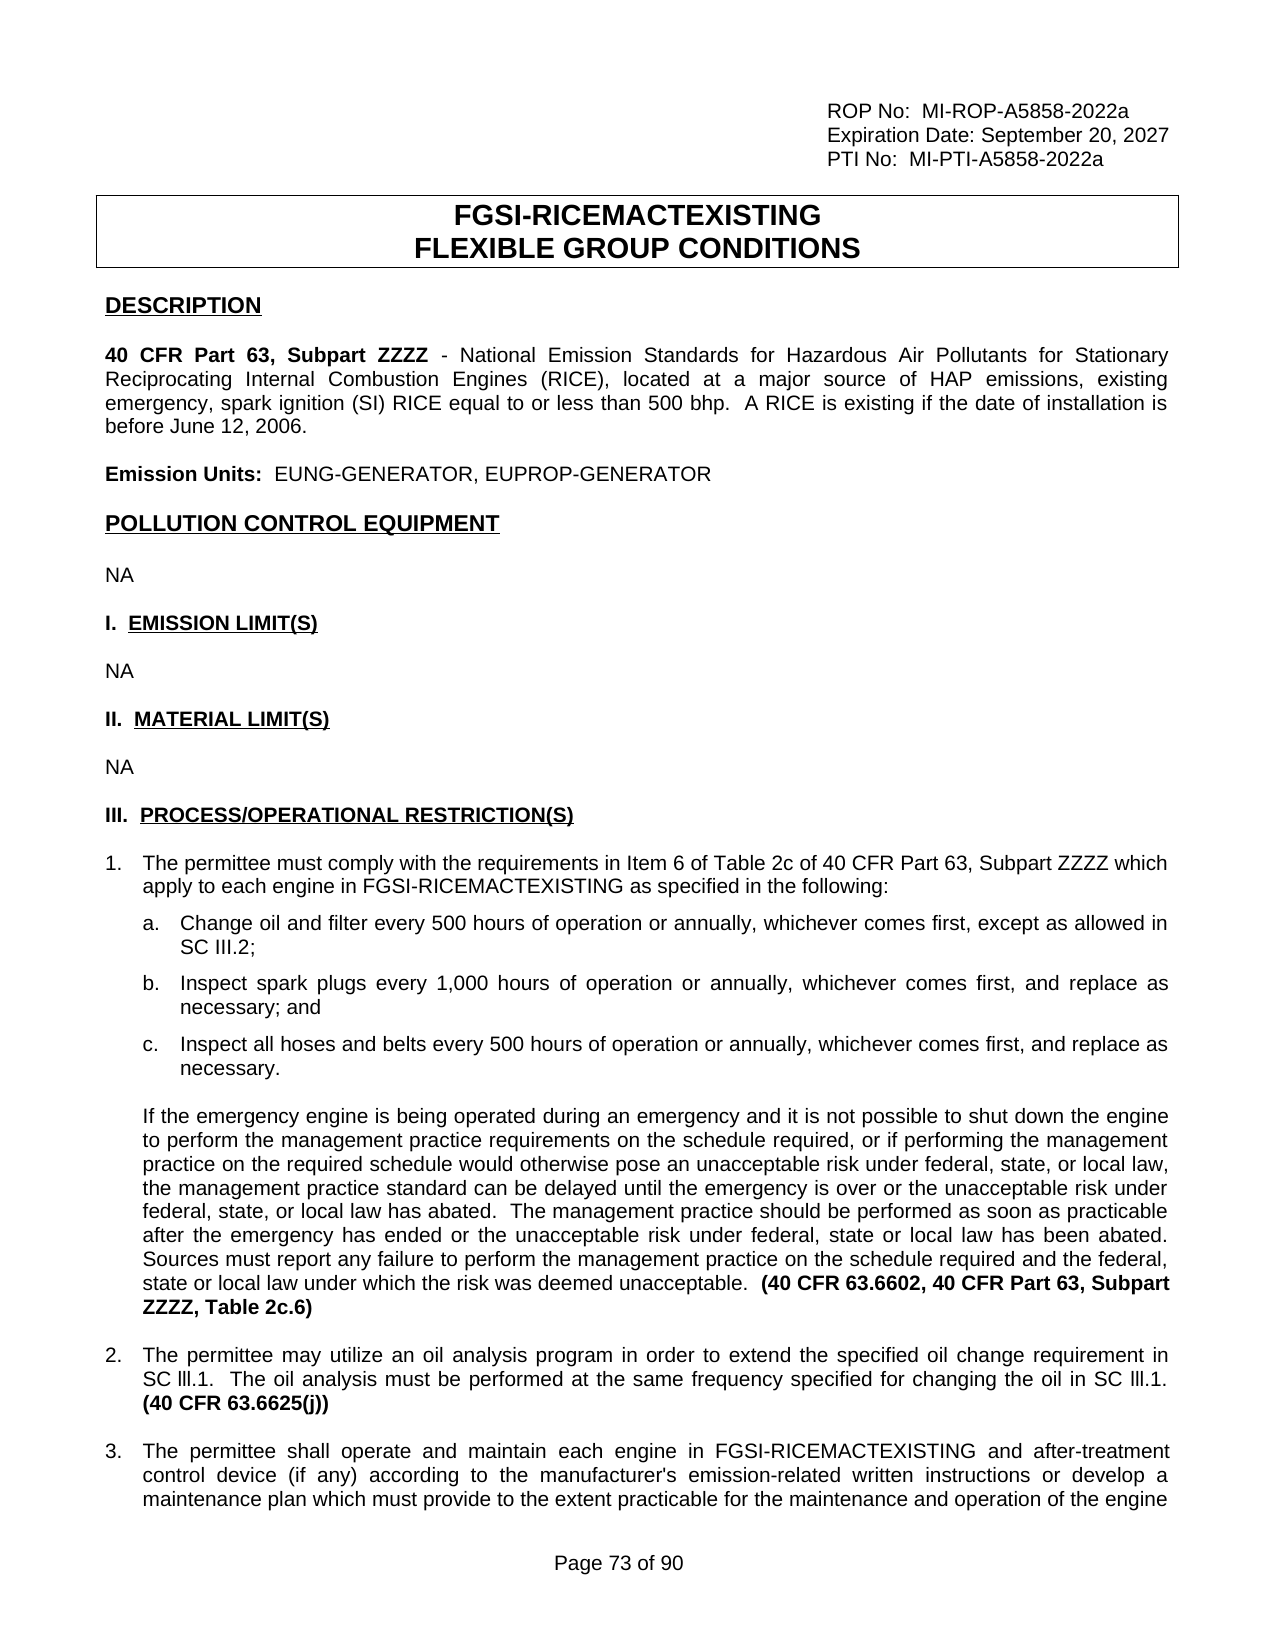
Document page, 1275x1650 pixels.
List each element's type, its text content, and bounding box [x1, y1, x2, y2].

text DESCRIPTION [105, 292, 1170, 318]
text I. EMISSION LIMIT(S) [105, 611, 1170, 635]
subtitle FGSI-RICEMACTEXISTING [97, 196, 1178, 228]
text NA [105, 563, 1170, 587]
text III. PROCESS/OPERATIONAL RESTRICTION(S) [105, 802, 1170, 826]
text 2. The permittee may utilize an oil analysis program in order to extend the specified oil change requirement in SC lll.1. The oil analysis must be performed at the same frequency specified for changing the oil in SC lll.1. (40 CFR 63.6625(j)) [105, 1343, 1170, 1415]
text II. MATERIAL LIMIT(S) [105, 707, 1170, 731]
text POLLUTION CONTROL EQUIPMENT [105, 510, 1170, 536]
text 1. The permittee must comply with the requirements in Item 6 of Table 2c of 40 CFR Part 63, Subpart ZZZZ which apply to each engine in FGSI-RICEMACTEXISTING as specified in the following: [105, 850, 1170, 898]
text If the emergency engine is being operated during an emergency and it is not possible to shut down the engine to perform the management practice requirements on the schedule required, or if performing the management practice on the required schedule would otherwise pose an unacceptable risk under federal, state, or local law, the management practice standard can be delayed until the emergency is over or the unacceptable risk under federal, state, or local law has abated. The management practice should be performed as soon as practicable after the emergency has ended or the unacceptable risk under federal, state or local law has been abated. Sources must report any failure to perform the management practice on the schedule required and the federal, state or local law under which the risk was deemed unacceptable. (40 CFR 63.6602, 40 CFR Part 63, Subpart ZZZZ, Table 2c.6) [142, 1103, 1170, 1319]
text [105, 1439, 1170, 1511]
list Inspect spark plugs every 1,000 hours of operation or annually, whichever comes first, and replace as necessary; and [142, 971, 1170, 1019]
list Change oil and filter every 500 hours of operation or annually, whichever comes first, except as allowed in SC III.2; [142, 911, 1170, 959]
text Emission Units: EUNG-GENERATOR, EUPROP-GENERATOR [105, 462, 1170, 486]
text 40 CFR Part 63, Subpart ZZZZ - National Emission Standards for Hazardous Air Pollutants for Stationary Reciprocating Internal Combustion Engines (RICE), located at a major source of HAP emissions, existing emergency, spark ignition (SI) RICE equal to or less than 500 bhp. A RICE is existing if the date of installation is before June 12, 2006. [105, 342, 1170, 438]
list Inspect all hoses and belts every 500 hours of operation or annually, whichever comes first, and replace as necessary. [142, 1032, 1170, 1079]
text NA [105, 754, 1170, 778]
text NA [105, 659, 1170, 683]
text FLEXIBLE GROUP CONDITIONS [97, 228, 1178, 267]
